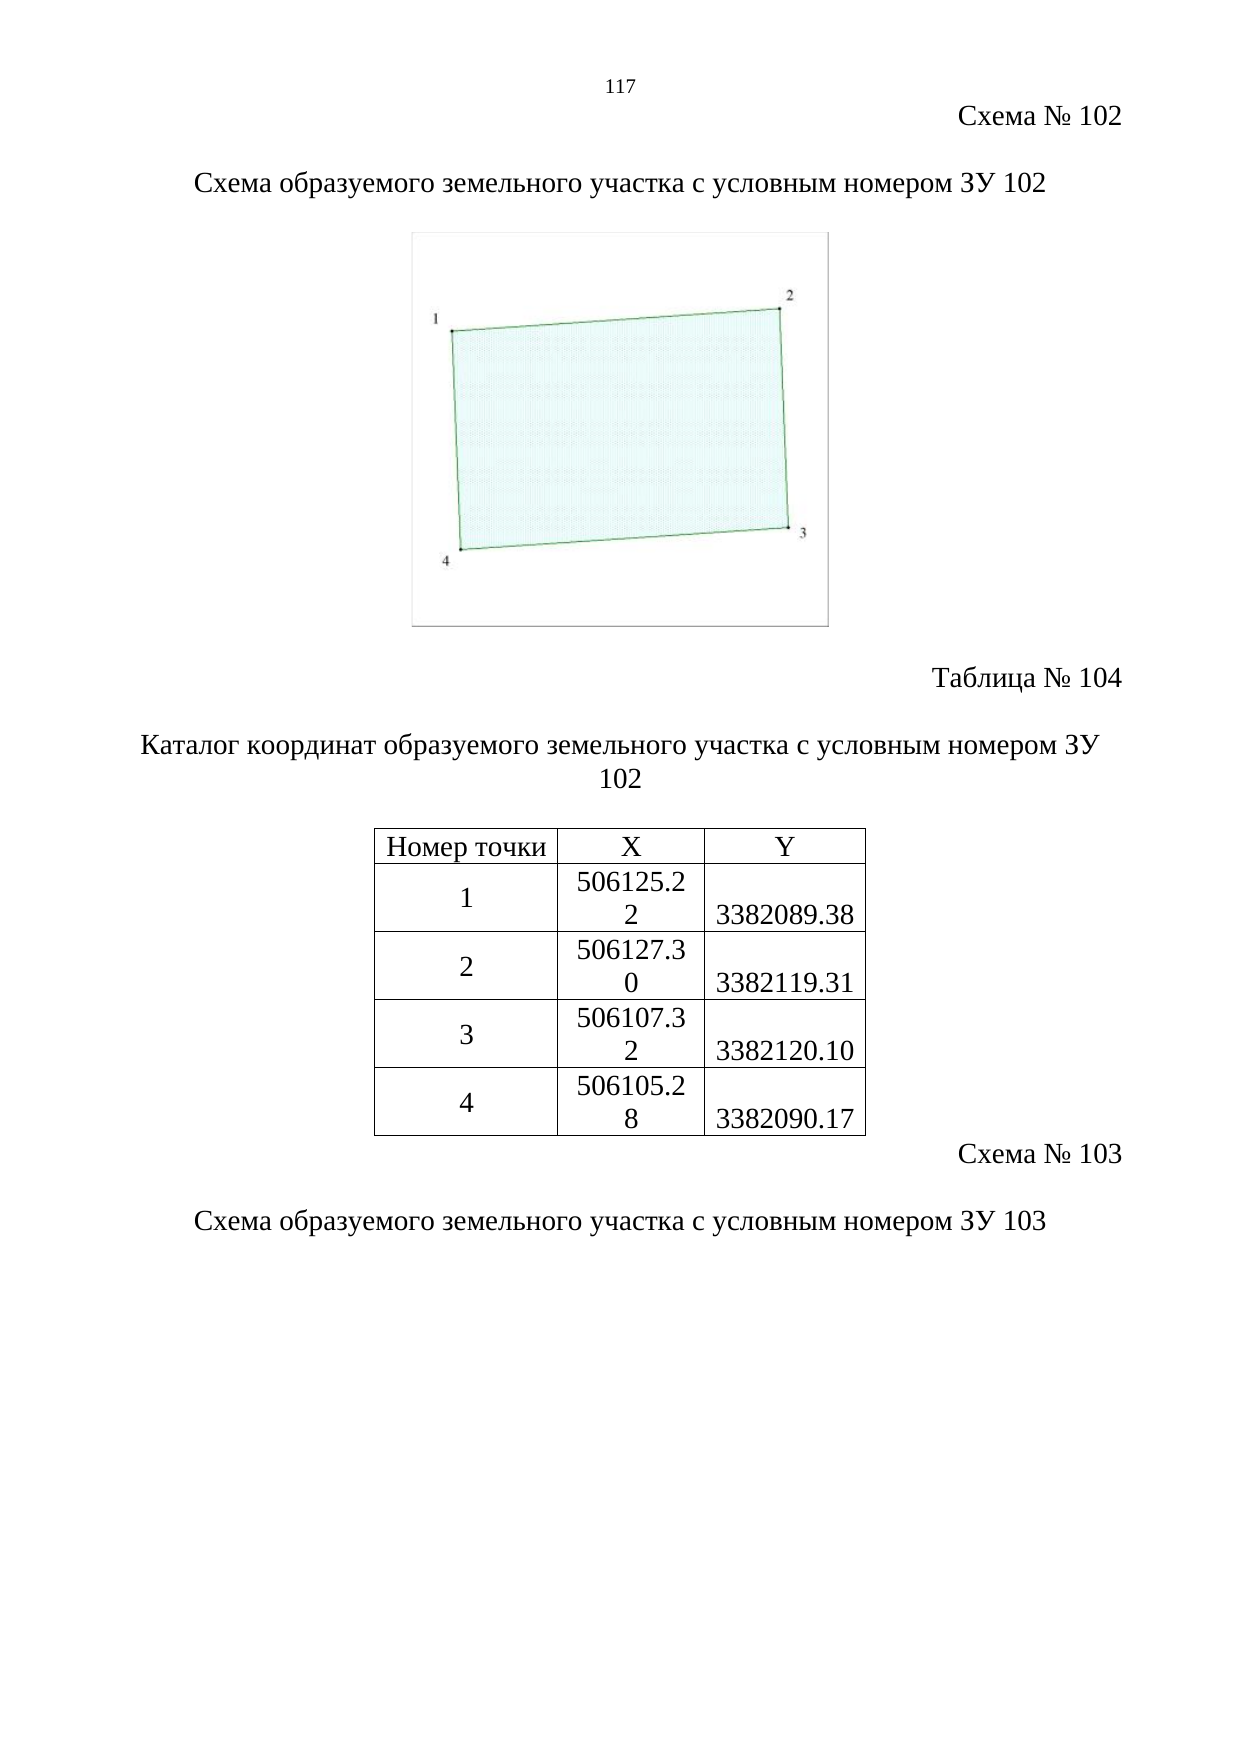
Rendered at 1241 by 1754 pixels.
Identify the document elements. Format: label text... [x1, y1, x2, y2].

text Каталог координат образуемого земельного участка с условным номером ЗУ 102 [118, 727, 1122, 794]
text Схема образуемого земельного участка с условным номером ЗУ 103 [118, 1203, 1122, 1237]
text Схема образуемого земельного участка с условным номером ЗУ 102 [118, 165, 1122, 198]
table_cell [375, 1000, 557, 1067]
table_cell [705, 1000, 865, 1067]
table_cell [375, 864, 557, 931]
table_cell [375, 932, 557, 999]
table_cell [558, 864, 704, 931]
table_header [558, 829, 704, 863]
text Схема № 103 [561, 1136, 1122, 1170]
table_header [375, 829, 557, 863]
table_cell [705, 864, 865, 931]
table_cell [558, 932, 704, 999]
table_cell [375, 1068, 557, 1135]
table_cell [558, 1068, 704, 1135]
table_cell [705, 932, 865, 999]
picture [411, 232, 829, 627]
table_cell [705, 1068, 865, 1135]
text Схема № 102 [561, 98, 1122, 131]
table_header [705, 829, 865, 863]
text Таблица № 104 [118, 660, 1122, 694]
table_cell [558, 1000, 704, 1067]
